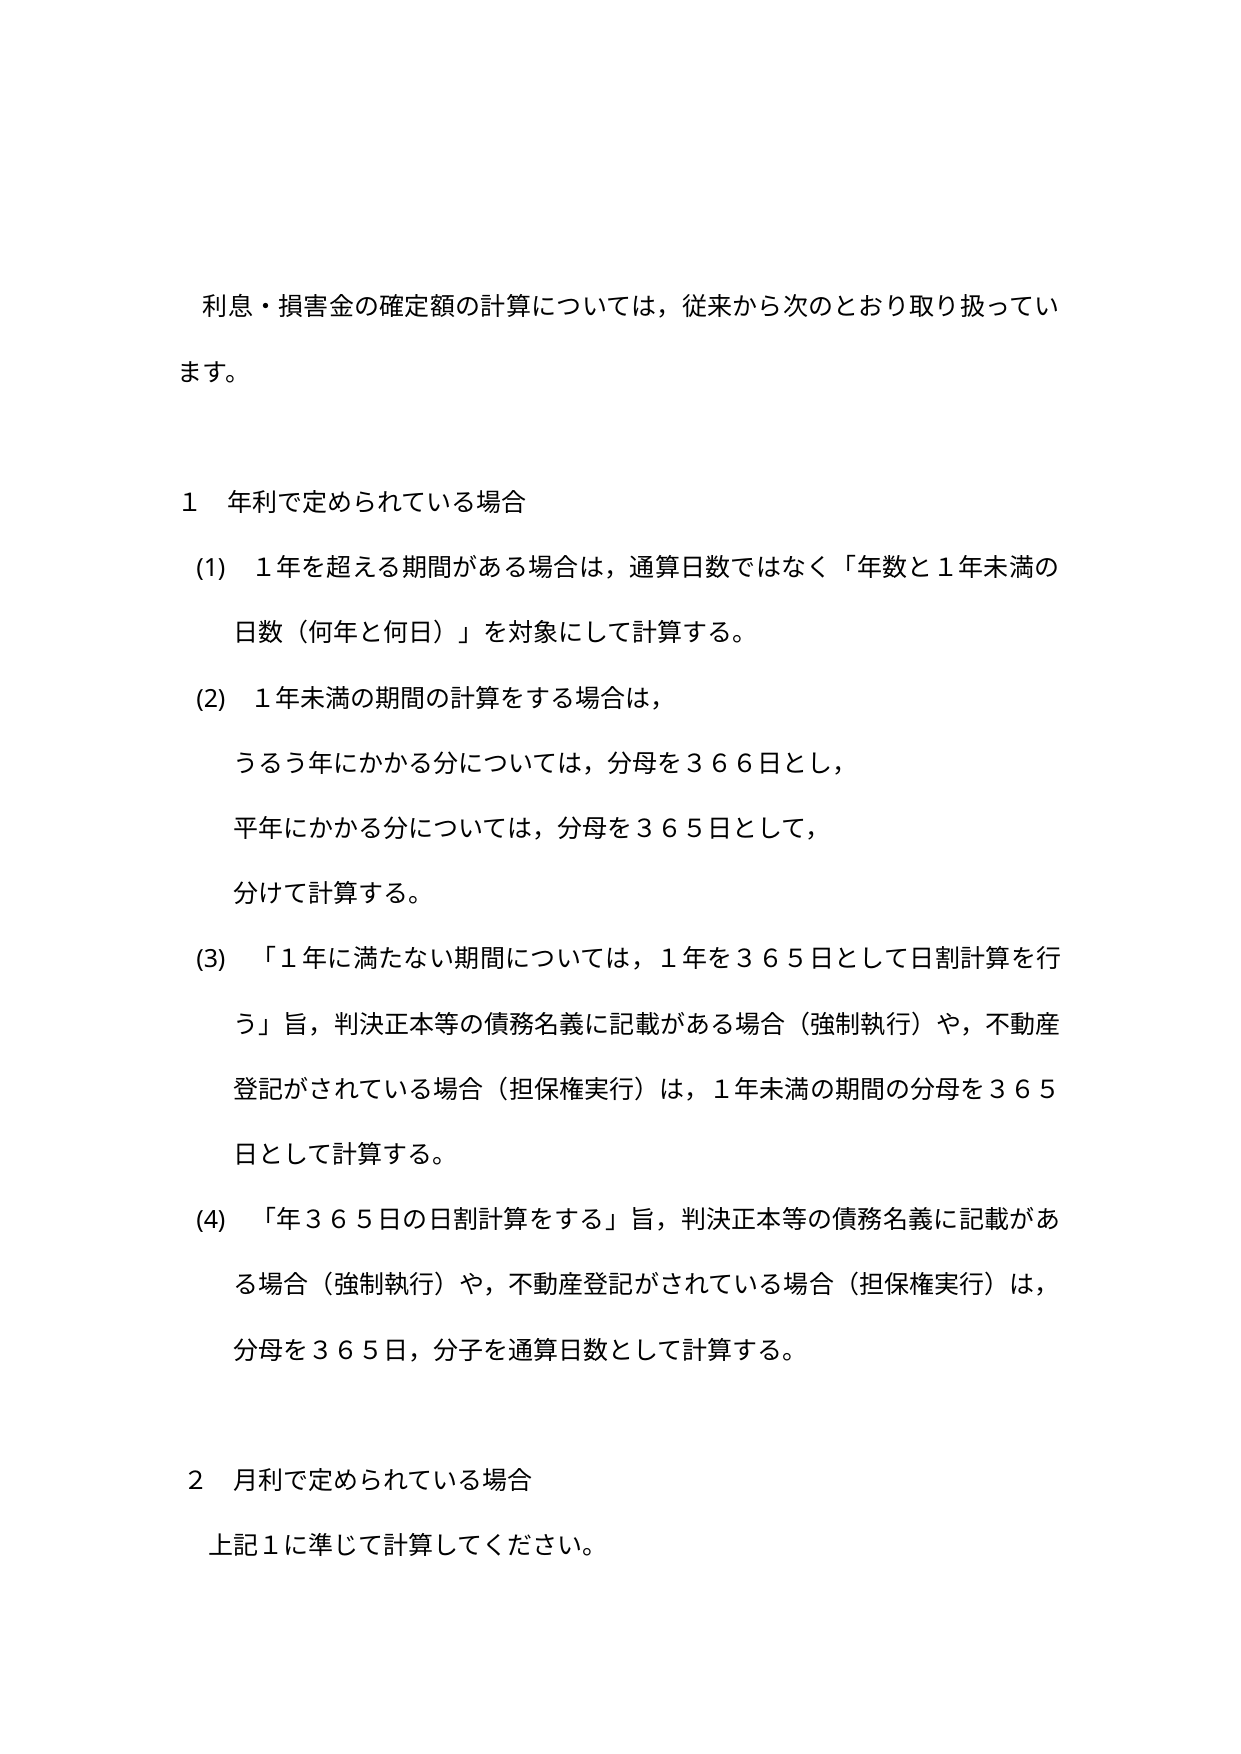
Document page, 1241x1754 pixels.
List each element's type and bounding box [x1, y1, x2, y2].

table_header [177, 207, 1063, 1576]
